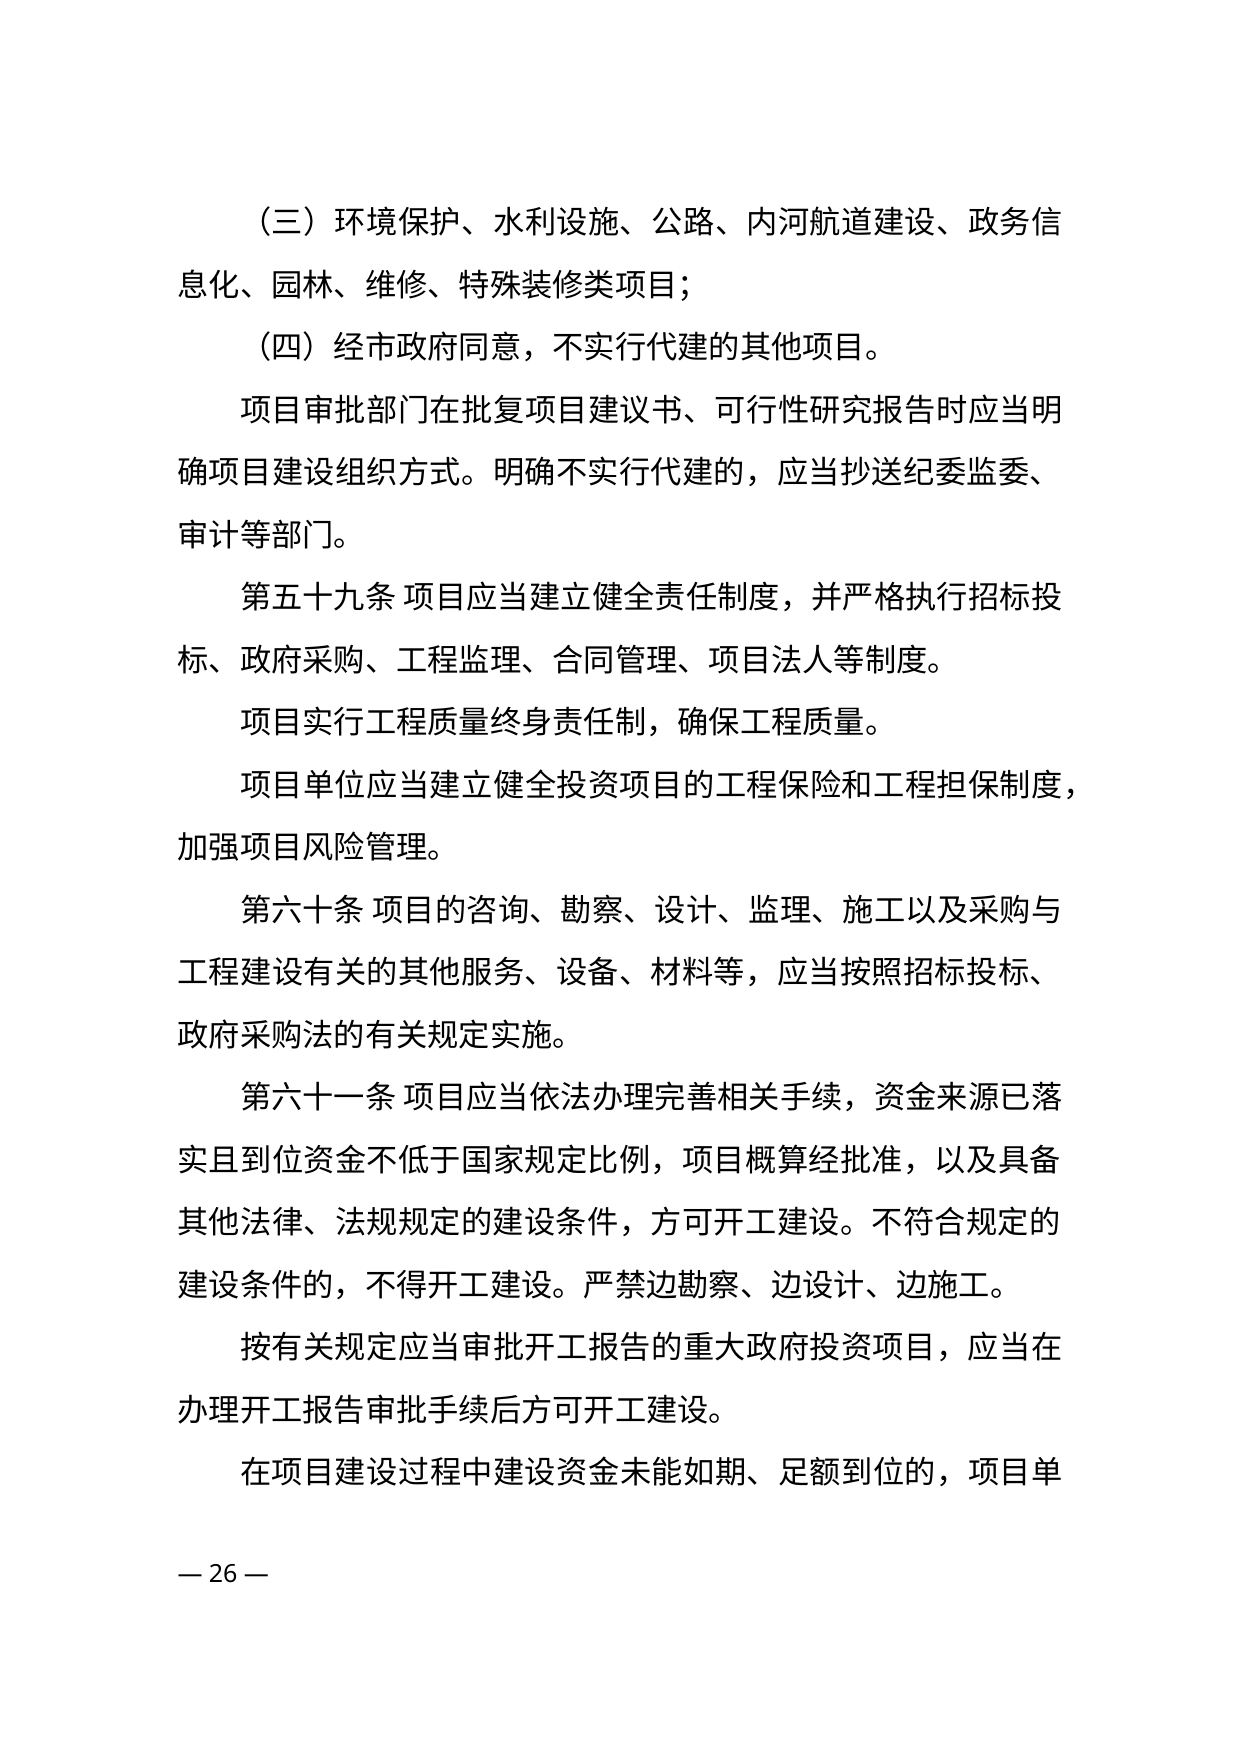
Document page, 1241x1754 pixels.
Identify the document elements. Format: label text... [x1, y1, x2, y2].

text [177, 1434, 1063, 1496]
text 第五十九条 项目应当建立健全责任制度，并严格执行招标投标、政府采购、工程监理、合同管理、项目法人等制度。 [177, 559, 1063, 684]
text 第六十一条 项目应当依法办理完善相关手续，资金来源已落实且到位资金不低于国家规定比例，项目概算经批准，以及具备其他法律、法规规定的建设条件，方可开工建设。不符合规定的建设条件的，不得开工建设。严禁边勘察、边设计、边施工。 [177, 1059, 1063, 1309]
text 第六十条 项目的咨询、勘察、设计、监理、施工以及采购与工程建设有关的其他服务、设备、材料等，应当按照招标投标、政府采购法的有关规定实施。 [177, 871, 1063, 1059]
text 项目实行工程质量终身责任制，确保工程质量。 [177, 684, 1063, 746]
text 项目单位应当建立健全投资项目的工程保险和工程担保制度，加强项目风险管理。 [177, 746, 1063, 871]
text 按有关规定应当审批开工报告的重大政府投资项目，应当在办理开工报告审批手续后方可开工建设。 [177, 1309, 1063, 1434]
text 项目审批部门在批复项目建议书、可行性研究报告时应当明确项目建设组织方式。明确不实行代建的，应当抄送纪委监委、审计等部门。 [177, 371, 1063, 559]
text （四）经市政府同意，不实行代建的其他项目。 [177, 309, 1063, 371]
text （三）环境保护、水利设施、公路、内河航道建设、政务信息化、园林、维修、特殊装修类项目； [177, 184, 1063, 309]
